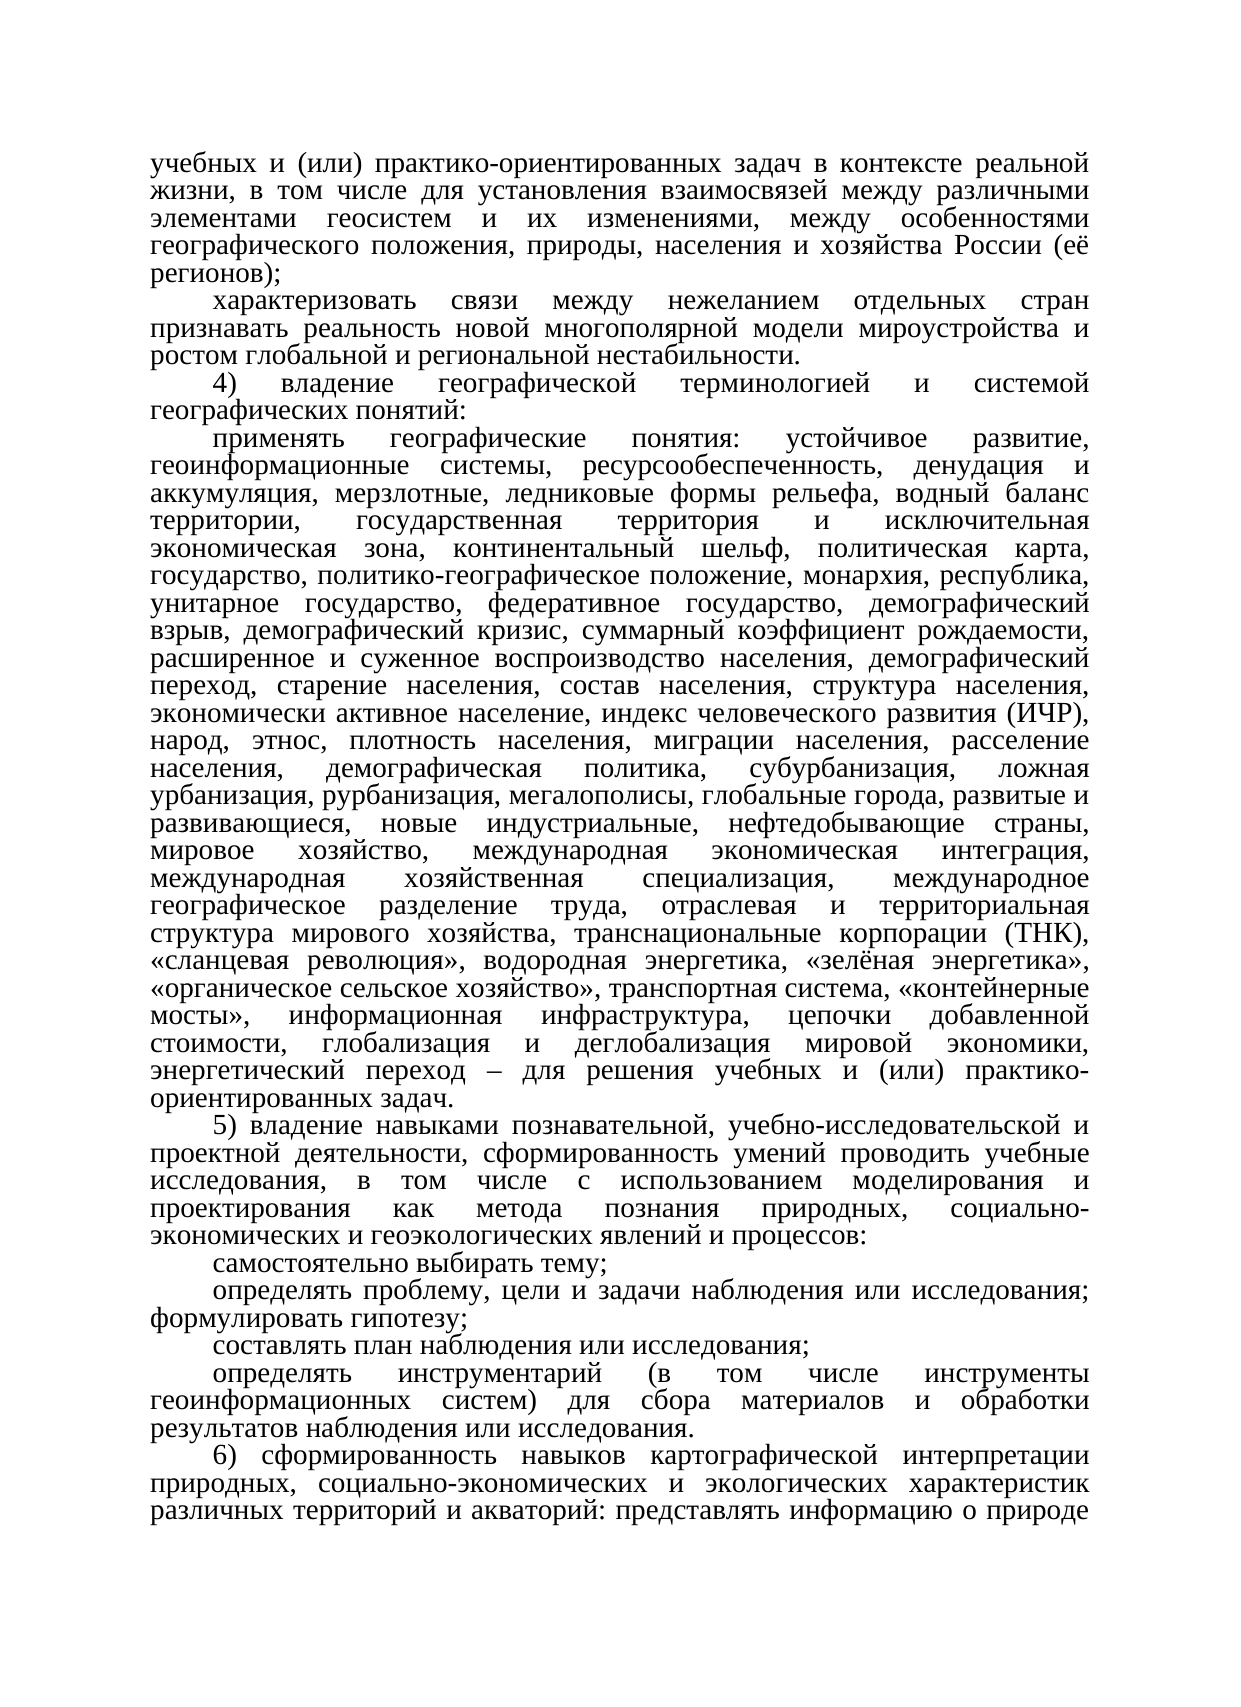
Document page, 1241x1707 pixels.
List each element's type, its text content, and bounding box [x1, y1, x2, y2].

text 4) владение географической терминологией и системой географических понятий: [150, 370, 1090, 425]
text характеризовать связи между нежеланием отдельных стран признавать реальность новой многополярной модели мироустройства и ростом глобальной и региональной нестабильности. [150, 287, 1090, 370]
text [150, 1442, 1090, 1525]
text составлять план наблюдения или исследования; [150, 1332, 1090, 1360]
text определять инструментарий (в том числе инструменты геоинформационных систем) для сбора материалов и обработки результатов наблюдения или исследования. [150, 1360, 1090, 1442]
text самостоятельно выбирать тему; [150, 1250, 1090, 1277]
text 5) владение навыками познавательной, учебно-исследовательской и проектной деятельности, сформированность умений проводить учебные исследования, в том числе с использованием моделирования и проектирования как метода познания природных, социально-экономических и геоэкологических явлений и процессов: [150, 1112, 1090, 1250]
text применять географические понятия: устойчивое развитие, геоинформационные системы, ресурсообеспеченность, денудация и аккумуляция, мерзлотные, ледниковые формы рельефа, водный баланс территории, государственная территория и исключительная экономическая зона, континентальный шельф, политическая карта, государство, политико-географическое положение, монархия, республика, унитарное государство, федеративное государство, демографический взрыв, демографический кризис, суммарный коэффициент рождаемости, расширенное и суженное воспроизводство населения, демографический переход, старение населения, состав населения, структура населения, экономически активное население, индекс человеческого развития (ИЧР), народ, этнос, плотность населения, миграции населения, расселение населения, демографическая политика, субурбанизация, ложная урбанизация, рурбанизация, мегалополисы, глобальные города, развитые и развивающиеся, новые индустриальные, нефтедобывающие страны, мировое хозяйство, международная экономическая интеграция, международная хозяйственная специализация, международное географическое разделение труда, отраслевая и территориальная структура мирового хозяйства, транснациональные корпорации (ТНК), «сланцевая революция», водородная энергетика, «зелёная энергетика», «органическое сельское хозяйство», транспортная система, «контейнерные мосты», информационная инфраструктура, цепочки добавленной стоимости, глобализация и деглобализация мировой экономики, энергетический переход – для решения учебных и (или) практико-ориентированных задач. [150, 425, 1090, 1112]
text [150, 150, 1090, 287]
text определять проблему, цели и задачи наблюдения или исследования; формулировать гипотезу; [150, 1277, 1090, 1332]
